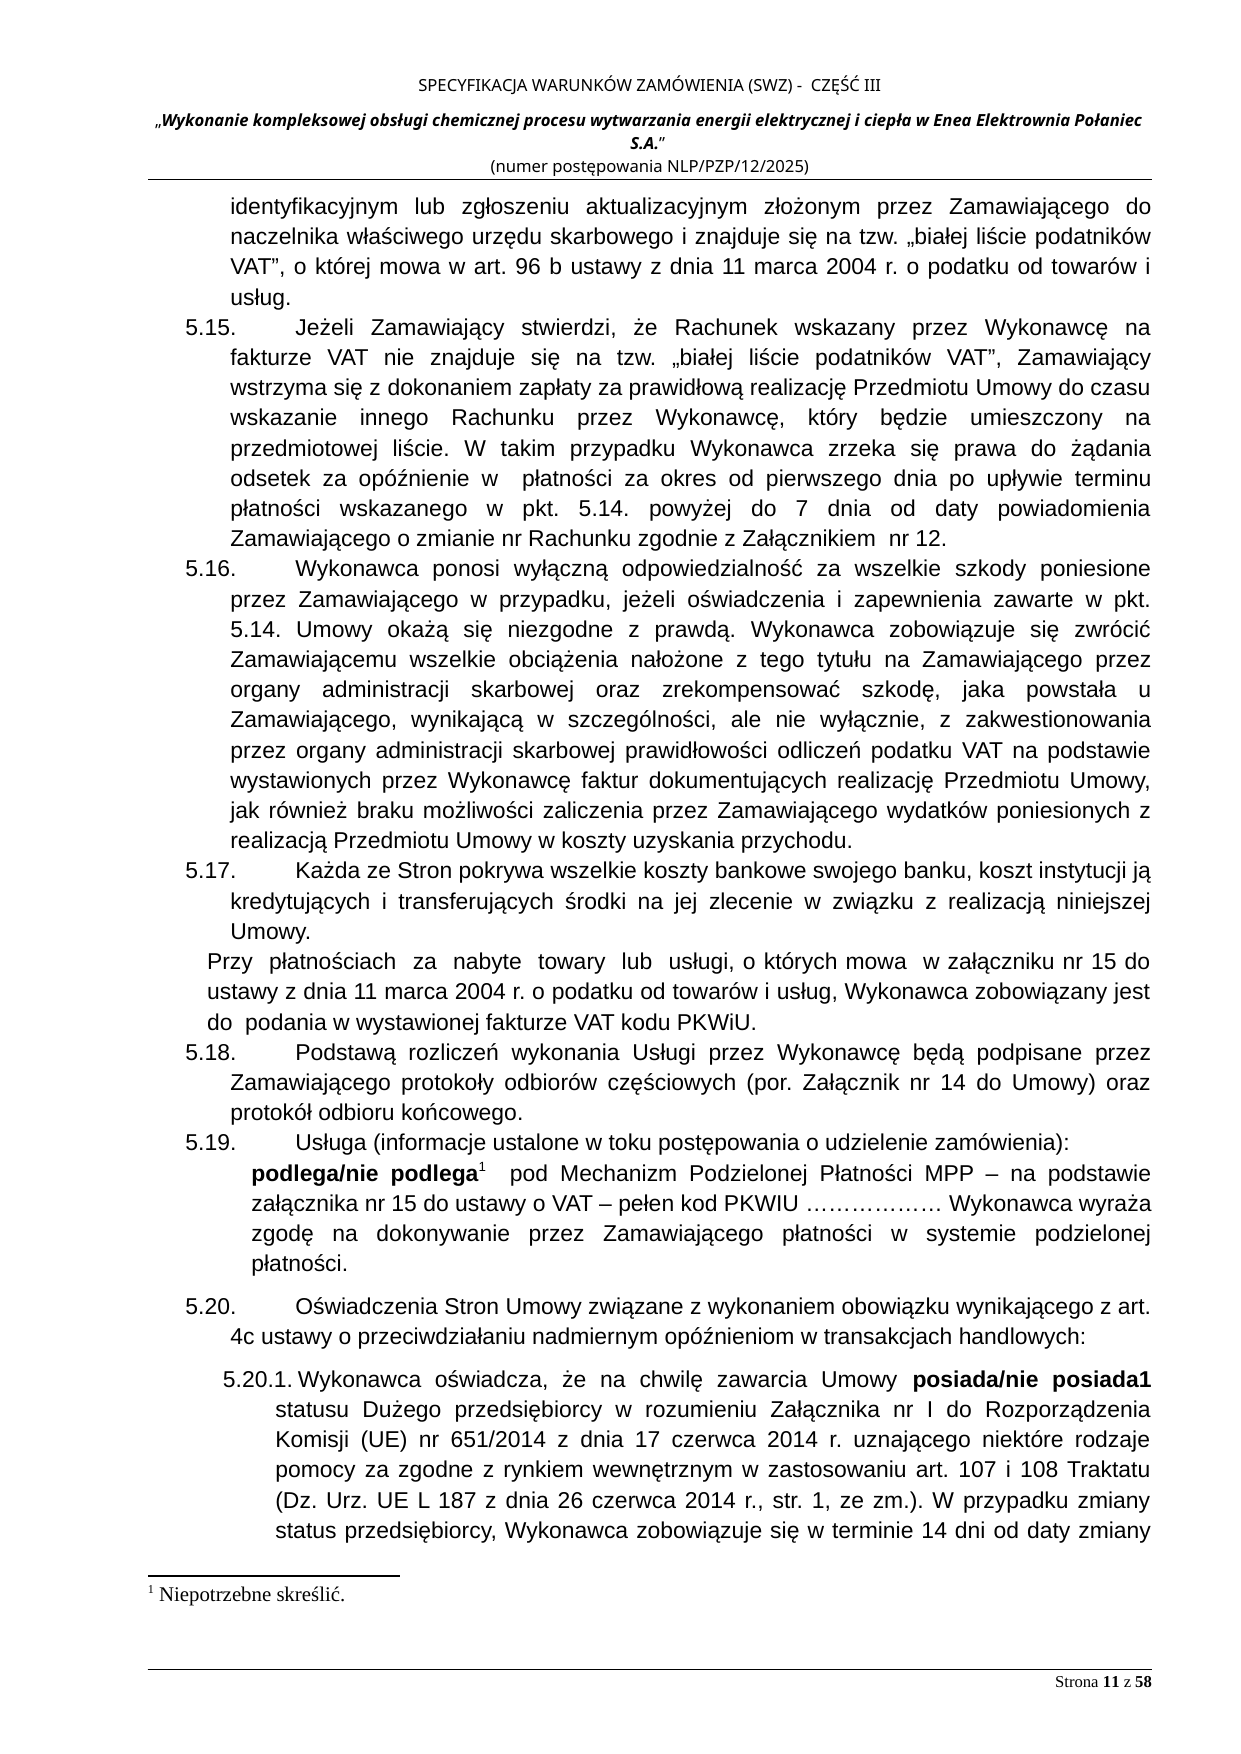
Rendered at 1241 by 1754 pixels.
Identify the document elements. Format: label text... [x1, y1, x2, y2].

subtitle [185, 193, 1152, 310]
subtitle Oświadczenia Stron Umowy związane z wykonaniem obowiązku wynikającego z art. 4c ustawy o przeciwdziałaniu nadmiernym opóźnieniom w transakcjach handlowych: [185, 1293, 1152, 1349]
subtitle Wykonawca ponosi wyłączną odpowiedzialność za wszelkie szkody poniesione przez Zamawiającego w przypadku, jeżeli oświadczenia i zapewnienia zawarte w pkt. 5.14. Umowy okażą się niezgodne z prawdą. Wykonawca zobowiązuje się zwrócić Zamawiającemu wszelkie obciążenia nałożone z tego tytułu na Zamawiającego przez organy administracji skarbowej oraz zrekompensować szkodę, jaka powstała u Zamawiającego, wynikającą w szczególności, ale nie wyłącznie, z zakwestionowania przez organy administracji skarbowej prawidłowości odliczeń podatku VAT na podstawie wystawionych przez Wykonawcę faktur dokumentujących realizację Przedmiotu Umowy, jak również braku możliwości zaliczenia przez Zamawiającego wydatków poniesionych z realizacją Przedmiotu Umowy w koszty uzyskania przychodu. [185, 555, 1152, 853]
subtitle podlega/nie podlega pod Mechanizm Podzielonej Płatności MPP – na podstawie załącznika nr 15 do ustawy o VAT – pełen kod PKWIU ……………… Wykonawca wyraża zgodę na dokonywanie przez Zamawiającego płatności w systemie podzielonej płatności. [251, 1159, 1152, 1276]
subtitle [223, 1366, 1152, 1543]
subtitle Usługa (informacje ustalone w toku postępowania o udzielenie zamówienia): [185, 1129, 1152, 1156]
subtitle Jeżeli Zamawiający stwierdzi, że Rachunek wskazany przez Wykonawcę na fakturze VAT nie znajduje się na tzw. „białej liście podatników VAT”, Zamawiający wstrzyma się z dokonaniem zapłaty za prawidłową realizację Przedmiotu Umowy do czasu wskazanie innego Rachunku przez Wykonawcę, który będzie umieszczony na przedmiotowej liście. W takim przypadku Wykonawca zrzeka się prawa do żądania odsetek za opóźnienie w płatności za okres od pierwszego dnia po upływie terminu płatności wskazanego w pkt. 5.14. powyżej do 7 dnia od daty powiadomienia Zamawiającego o zmianie nr Rachunku zgodnie z Załącznikiem nr 12. [185, 314, 1152, 551]
subtitle Podstawą rozliczeń wykonania Usługi przez Wykonawcę będą podpisane przez Zamawiającego protokoły odbiorów częściowych (por. Załącznik nr 14 do Umowy) oraz protokół odbioru końcowego. [185, 1039, 1152, 1125]
subtitle Każda ze Stron pokrywa wszelkie koszty bankowe swojego banku, koszt instytucji ją kredytujących i transferujących środki na jej zlecenie w związku z realizacją niniejszej Umowy. [185, 857, 1152, 944]
subtitle Przy płatnościach za nabyte towary lub usługi, o których mowa w załączniku nr 15 do ustawy z dnia 11 marca 2004 r. o podatku od towarów i usług, Wykonawca zobowiązany jest do podania w wystawionej fakturze VAT kodu PKWiU. [207, 948, 1152, 1035]
